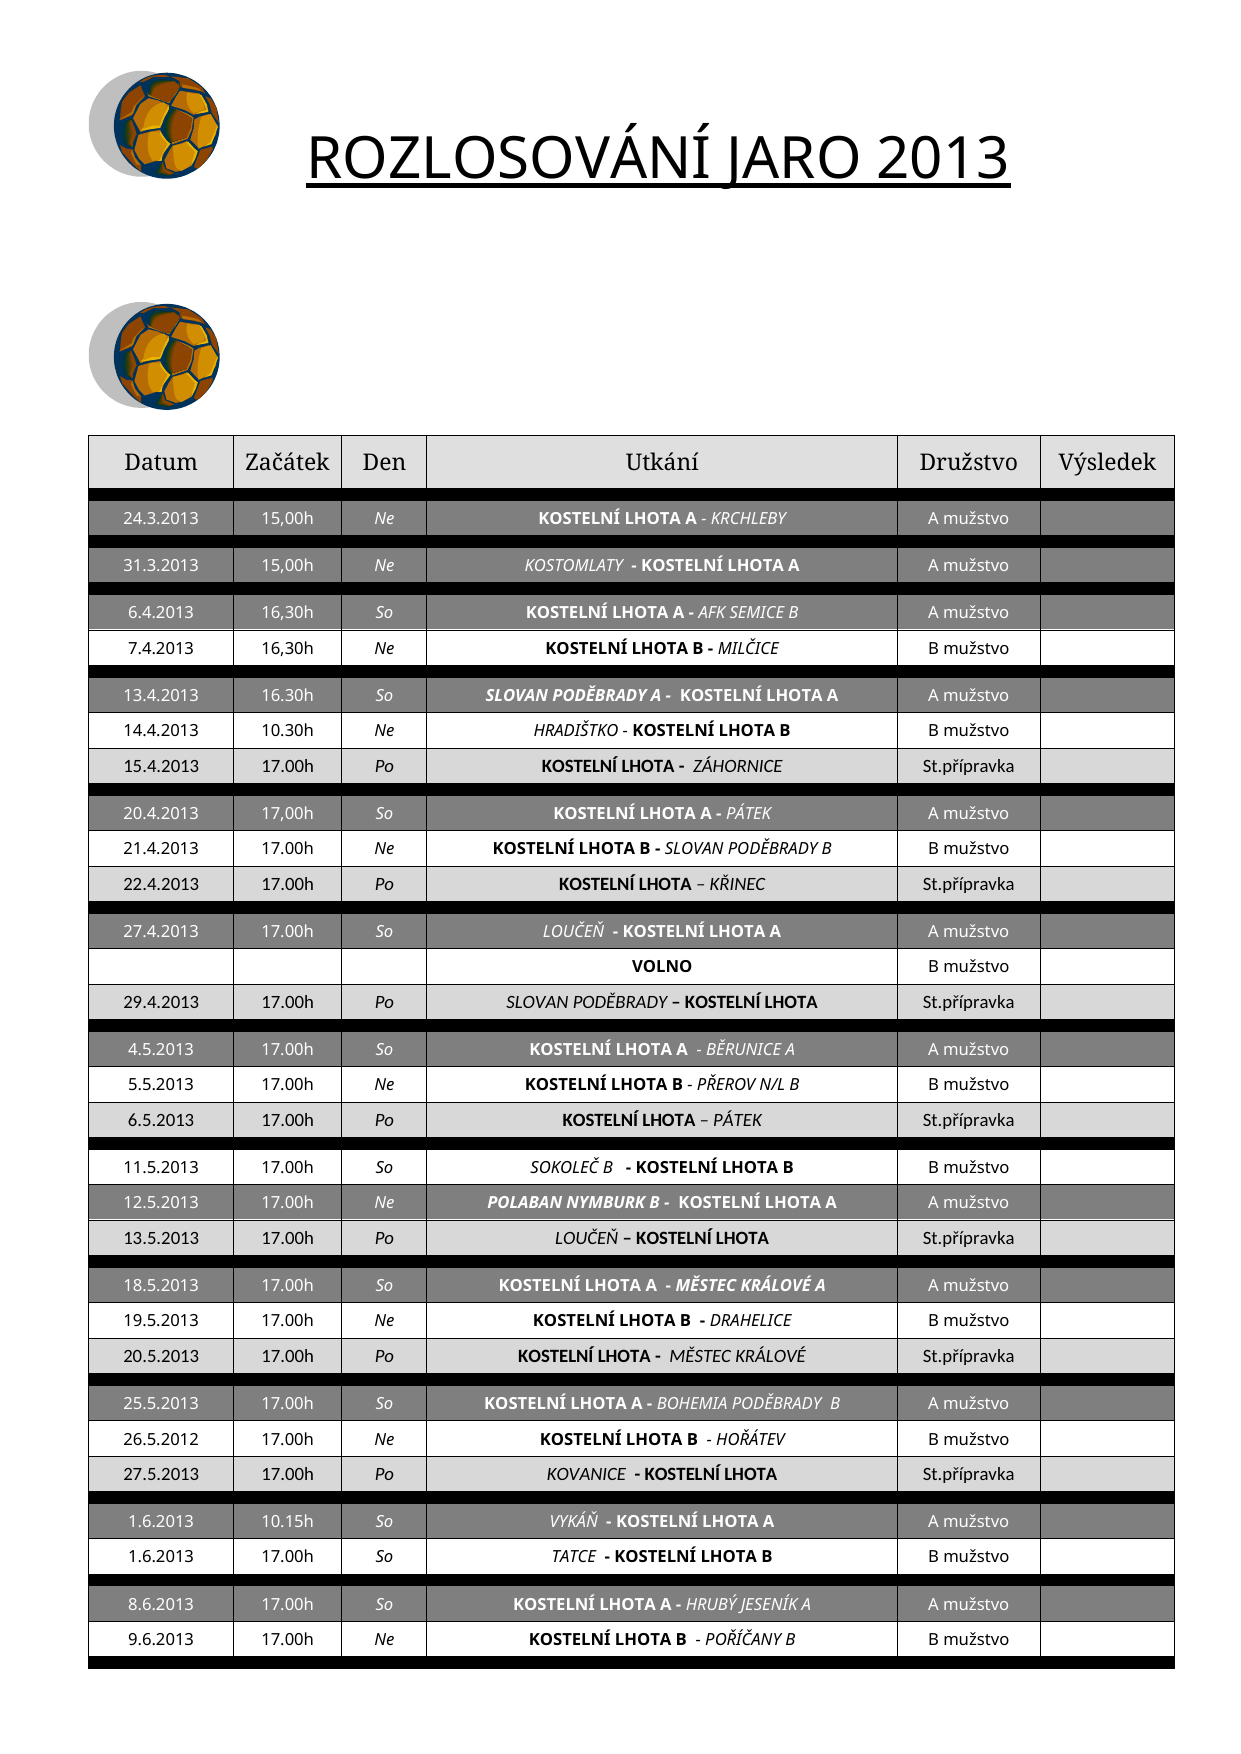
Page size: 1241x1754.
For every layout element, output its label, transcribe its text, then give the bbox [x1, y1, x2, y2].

table_cell [1041, 831, 1174, 866]
table_cell [1041, 1103, 1174, 1137]
table_cell A mužstvo [898, 678, 1040, 712]
table_cell [898, 583, 1040, 594]
table_cell [898, 902, 1040, 913]
table_cell 12.5.2013 [89, 1185, 233, 1219]
table_cell [1041, 1339, 1174, 1373]
table_cell [898, 1575, 1040, 1585]
table_cell St.přípravka [898, 749, 1040, 783]
table_cell A mužstvo [898, 548, 1040, 582]
table_cell So [342, 1268, 426, 1302]
table_cell [1041, 548, 1174, 582]
table_cell [1041, 1586, 1174, 1621]
table_cell [342, 1020, 426, 1031]
table_cell 7.4.2013 [89, 631, 233, 665]
table_cell [342, 1492, 426, 1503]
table_cell [1041, 1150, 1174, 1184]
table_cell [427, 784, 897, 795]
table_cell [1041, 1256, 1174, 1267]
table_cell [234, 666, 341, 677]
table_cell [1041, 536, 1174, 547]
table_cell [427, 583, 897, 594]
table_cell 15.4.2013 [89, 749, 233, 783]
table_cell 16,30h [234, 631, 341, 665]
table_cell [898, 1492, 1040, 1503]
table_cell Ne [342, 501, 426, 535]
table_cell 31.3.2013 [89, 548, 233, 582]
table_cell 17.00h [234, 831, 341, 866]
table_cell [1041, 867, 1174, 901]
table_cell [427, 1374, 897, 1385]
table_cell KOSTELNÍ LHOTA – PÁTEK [427, 1103, 897, 1137]
table_cell Po [342, 1457, 426, 1491]
table_cell 10.15h [234, 1504, 341, 1538]
table_cell 17.00h [234, 1185, 341, 1219]
table_cell LOUČEŇ – KOSTELNÍ LHOTA [427, 1221, 897, 1255]
table_cell 9.6.2013 [89, 1622, 233, 1656]
table_cell 17.00h [234, 1303, 341, 1338]
table_cell 17.00h [234, 1622, 341, 1656]
table_cell [427, 1492, 897, 1503]
table_cell VOLNO [427, 949, 897, 983]
table_cell Ne [342, 1622, 426, 1656]
table_cell 17.00h [234, 1268, 341, 1302]
table_cell [1041, 1386, 1174, 1420]
table_cell [427, 1657, 897, 1668]
table_cell B mužstvo [898, 1421, 1040, 1456]
table_cell A mužstvo [898, 501, 1040, 535]
table_cell [234, 1020, 341, 1031]
table_cell 14.4.2013 [89, 713, 233, 747]
table_cell 11.5.2013 [89, 1150, 233, 1184]
table_cell A mužstvo [898, 1504, 1040, 1538]
table_cell 6.4.2013 [89, 595, 233, 629]
table_cell Po [342, 1339, 426, 1373]
table_cell KOSTELNÍ LHOTA A - MĚSTEC KRÁLOVÉ A [427, 1268, 897, 1302]
table_cell [898, 1657, 1040, 1668]
table_cell [427, 666, 897, 677]
table_cell [1041, 1575, 1174, 1585]
table_cell [1041, 489, 1174, 500]
table_cell [234, 902, 341, 913]
table_cell [234, 1374, 341, 1385]
table_cell [1041, 713, 1174, 747]
table_cell [342, 666, 426, 677]
table_cell [1041, 796, 1174, 830]
table_cell 25.5.2013 [89, 1386, 233, 1420]
table_cell KOSTELNÍ LHOTA B - DRAHELICE [427, 1303, 897, 1338]
table_cell [234, 536, 341, 547]
table_cell KOSTOMLATY - KOSTELNÍ LHOTA A [427, 548, 897, 582]
table_cell 19.5.2013 [89, 1303, 233, 1338]
table_cell 10.30h [234, 713, 341, 747]
table_cell SOKOLEČ B - KOSTELNÍ LHOTA B [427, 1150, 897, 1184]
table_cell HRADIŠTKO - KOSTELNÍ LHOTA B [427, 713, 897, 747]
table_cell [1041, 1067, 1174, 1102]
table_cell VYKÁŇ - KOSTELNÍ LHOTA A [427, 1504, 897, 1538]
table_header Výsledek [1041, 436, 1174, 488]
table_cell KOSTELNÍ LHOTA B - HOŘÁTEV [427, 1421, 897, 1456]
table_cell 17.00h [234, 867, 341, 901]
table_cell So [342, 1539, 426, 1574]
table_cell KOSTELNÍ LHOTA – KŘINEC [427, 867, 897, 901]
table_cell [1041, 501, 1174, 535]
table_cell B mužstvo [898, 1622, 1040, 1656]
table_cell [427, 1020, 897, 1031]
table_cell 5.5.2013 [89, 1067, 233, 1102]
table_cell [898, 1374, 1040, 1385]
table_cell [89, 583, 233, 594]
table_cell KOSTELNÍ LHOTA A - BOHEMIA PODĚBRADY B [427, 1386, 897, 1420]
table_cell 8.6.2013 [89, 1586, 233, 1621]
table_cell [234, 949, 341, 983]
table_cell [1041, 666, 1174, 677]
table_cell [1041, 1421, 1174, 1456]
table_cell 17.00h [234, 1421, 341, 1456]
table_cell [89, 1575, 233, 1585]
table_cell 18.5.2013 [89, 1268, 233, 1302]
table_cell [342, 949, 426, 983]
table_cell KOSTELNÍ LHOTA A - AFK SEMICE B [427, 595, 897, 629]
table_cell [234, 1657, 341, 1668]
table_cell KOSTELNÍ LHOTA B - POŘÍČANY B [427, 1622, 897, 1656]
table_cell Po [342, 749, 426, 783]
table_cell A mužstvo [898, 595, 1040, 629]
table_cell [89, 489, 233, 500]
table_cell 29.4.2013 [89, 985, 233, 1019]
table_cell 27.5.2013 [89, 1457, 233, 1491]
table_cell [898, 784, 1040, 795]
table_cell [1041, 1374, 1174, 1385]
table_cell [898, 1256, 1040, 1267]
table_cell B mužstvo [898, 1303, 1040, 1338]
table_cell B mužstvo [898, 631, 1040, 665]
table_cell 17.00h [234, 1032, 341, 1066]
table_cell [1041, 1657, 1174, 1668]
table_cell So [342, 1504, 426, 1538]
table_cell So [342, 914, 426, 948]
table_cell 22.4.2013 [89, 867, 233, 901]
table_cell 17.00h [234, 1067, 341, 1102]
table_cell [342, 1575, 426, 1585]
table_cell B mužstvo [898, 1539, 1040, 1574]
table_cell 17.00h [234, 1150, 341, 1184]
table_cell SLOVAN PODĚBRADY – KOSTELNÍ LHOTA [427, 985, 897, 1019]
table_cell [89, 784, 233, 795]
table_cell [427, 1575, 897, 1585]
table_cell Ne [342, 548, 426, 582]
table_cell St.přípravka [898, 1339, 1040, 1373]
table_cell Po [342, 1221, 426, 1255]
table_cell [234, 784, 341, 795]
table_cell 1.6.2013 [89, 1504, 233, 1538]
table_cell [1041, 583, 1174, 594]
table_cell 17.00h [234, 1221, 341, 1255]
table_cell B mužstvo [898, 1067, 1040, 1102]
table_cell [89, 1138, 233, 1149]
table_cell [89, 902, 233, 913]
table_cell Ne [342, 713, 426, 747]
table_cell KOSTELNÍ LHOTA B - PŘEROV N/L B [427, 1067, 897, 1102]
table_header Utkání [427, 436, 897, 488]
table_cell B mužstvo [898, 713, 1040, 747]
table_cell A mužstvo [898, 1032, 1040, 1066]
table_cell [427, 536, 897, 547]
table_cell So [342, 1032, 426, 1066]
table_cell 17.00h [234, 1339, 341, 1373]
table_cell Po [342, 867, 426, 901]
table_cell St.přípravka [898, 1103, 1040, 1137]
table_cell [89, 1492, 233, 1503]
table_cell B mužstvo [898, 949, 1040, 983]
table_cell [234, 489, 341, 500]
table_cell [898, 1020, 1040, 1031]
table_cell [1041, 1020, 1174, 1031]
table_cell A mužstvo [898, 1268, 1040, 1302]
table_cell 17.00h [234, 914, 341, 948]
table_cell [1041, 914, 1174, 948]
table_cell [1041, 1138, 1174, 1149]
table_cell [342, 489, 426, 500]
table_cell [89, 1020, 233, 1031]
table_cell Po [342, 1103, 426, 1137]
table_cell [1041, 902, 1174, 913]
table_cell [89, 666, 233, 677]
table_cell [342, 784, 426, 795]
table_cell [89, 1657, 233, 1668]
table_cell [342, 1138, 426, 1149]
table_cell Ne [342, 1421, 426, 1456]
table_cell 16.30h [234, 678, 341, 712]
table_cell St.přípravka [898, 985, 1040, 1019]
table_cell So [342, 595, 426, 629]
table_cell [342, 1256, 426, 1267]
table_cell A mužstvo [898, 1386, 1040, 1420]
table_cell So [342, 1586, 426, 1621]
table_cell KOSTELNÍ LHOTA A - KRCHLEBY [427, 501, 897, 535]
table_cell [89, 536, 233, 547]
table_cell LOUČEŇ - KOSTELNÍ LHOTA A [427, 914, 897, 948]
table_cell So [342, 1386, 426, 1420]
table_cell [342, 902, 426, 913]
table_cell A mužstvo [898, 796, 1040, 830]
table_cell 17.00h [234, 1586, 341, 1621]
table_cell 4.5.2013 [89, 1032, 233, 1066]
table_cell 17.00h [234, 1539, 341, 1574]
table_header Začátek [234, 436, 341, 488]
table_cell KOSTELNÍ LHOTA A - BĚRUNICE A [427, 1032, 897, 1066]
table_cell St.přípravka [898, 867, 1040, 901]
table_cell [1041, 1504, 1174, 1538]
table_cell 17.00h [234, 985, 341, 1019]
table_cell Ne [342, 831, 426, 866]
table_cell [1041, 595, 1174, 629]
table_cell [89, 1256, 233, 1267]
table_cell B mužstvo [898, 831, 1040, 866]
table_cell 21.4.2013 [89, 831, 233, 866]
table_cell [1041, 1032, 1174, 1066]
table_cell [89, 949, 233, 983]
table_cell St.přípravka [898, 1221, 1040, 1255]
text ROZLOSOVÁNÍ JARO 2013 [89, 71, 1152, 410]
table_cell [342, 1657, 426, 1668]
table_cell [1041, 1622, 1174, 1656]
table_cell [427, 1256, 897, 1267]
table_header Den [342, 436, 426, 488]
table_cell KOVANICE - KOSTELNÍ LHOTA [427, 1457, 897, 1491]
table_cell 20.5.2013 [89, 1339, 233, 1373]
table_cell 27.4.2013 [89, 914, 233, 948]
table_cell [427, 1138, 897, 1149]
table_cell Ne [342, 1303, 426, 1338]
table_cell KOSTELNÍ LHOTA - MĚSTEC KRÁLOVÉ [427, 1339, 897, 1373]
table_cell 17.00h [234, 749, 341, 783]
table_cell [1041, 749, 1174, 783]
table_cell A mužstvo [898, 1586, 1040, 1621]
table_header Družstvo [898, 436, 1040, 488]
table_cell [1041, 1268, 1174, 1302]
table_cell [234, 1138, 341, 1149]
table_cell [1041, 949, 1174, 983]
table_cell [234, 583, 341, 594]
table_cell [1041, 1303, 1174, 1338]
table_cell [342, 536, 426, 547]
table_cell [898, 666, 1040, 677]
table_cell KOSTELNÍ LHOTA B - MILČICE [427, 631, 897, 665]
table_cell [1041, 1539, 1174, 1574]
table_cell Ne [342, 1185, 426, 1219]
table_cell SLOVAN PODĚBRADY A - KOSTELNÍ LHOTA A [427, 678, 897, 712]
table_cell [1041, 678, 1174, 712]
table_cell 16,30h [234, 595, 341, 629]
table_cell [898, 536, 1040, 547]
table_cell [1041, 1457, 1174, 1491]
table_cell 17,00h [234, 796, 341, 830]
table_cell Po [342, 985, 426, 1019]
table_cell A mužstvo [898, 914, 1040, 948]
table_cell [898, 489, 1040, 500]
table_header Datum [89, 436, 233, 488]
table_cell [427, 902, 897, 913]
table_cell 1.6.2013 [89, 1539, 233, 1574]
table_cell 15,00h [234, 548, 341, 582]
table_cell [1041, 784, 1174, 795]
table_cell KOSTELNÍ LHOTA - ZÁHORNICE [427, 749, 897, 783]
table_cell St.přípravka [898, 1457, 1040, 1491]
table_cell [89, 1374, 233, 1385]
table_cell KOSTELNÍ LHOTA A - HRUBÝ JESENÍK A [427, 1586, 897, 1621]
table_cell TATCE - KOSTELNÍ LHOTA B [427, 1539, 897, 1574]
table_cell 26.5.2012 [89, 1421, 233, 1456]
table_cell 15,00h [234, 501, 341, 535]
table_cell [1041, 1185, 1174, 1219]
table_cell 13.4.2013 [89, 678, 233, 712]
table_cell [342, 1374, 426, 1385]
table_cell 17.00h [234, 1457, 341, 1491]
table_cell 17.00h [234, 1386, 341, 1420]
table_cell B mužstvo [898, 1150, 1040, 1184]
table_cell So [342, 678, 426, 712]
table_cell 6.5.2013 [89, 1103, 233, 1137]
table_cell [1041, 631, 1174, 665]
table_cell [898, 1138, 1040, 1149]
table_cell KOSTELNÍ LHOTA A - PÁTEK [427, 796, 897, 830]
table_cell [234, 1575, 341, 1585]
table_cell So [342, 796, 426, 830]
table_cell 17.00h [234, 1103, 341, 1137]
table_cell Ne [342, 1067, 426, 1102]
table_cell [342, 583, 426, 594]
table_cell 24.3.2013 [89, 501, 233, 535]
table_cell 13.5.2013 [89, 1221, 233, 1255]
table_cell [1041, 1221, 1174, 1255]
table_cell [234, 1256, 341, 1267]
table_cell POLABAN NYMBURK B - KOSTELNÍ LHOTA A [427, 1185, 897, 1219]
table_cell [1041, 1492, 1174, 1503]
table_cell [427, 489, 897, 500]
table_cell Ne [342, 631, 426, 665]
table_cell KOSTELNÍ LHOTA B - SLOVAN PODĚBRADY B [427, 831, 897, 866]
table_cell [234, 1492, 341, 1503]
table_cell A mužstvo [898, 1185, 1040, 1219]
table_cell [1041, 985, 1174, 1019]
table_cell 20.4.2013 [89, 796, 233, 830]
table_cell So [342, 1150, 426, 1184]
